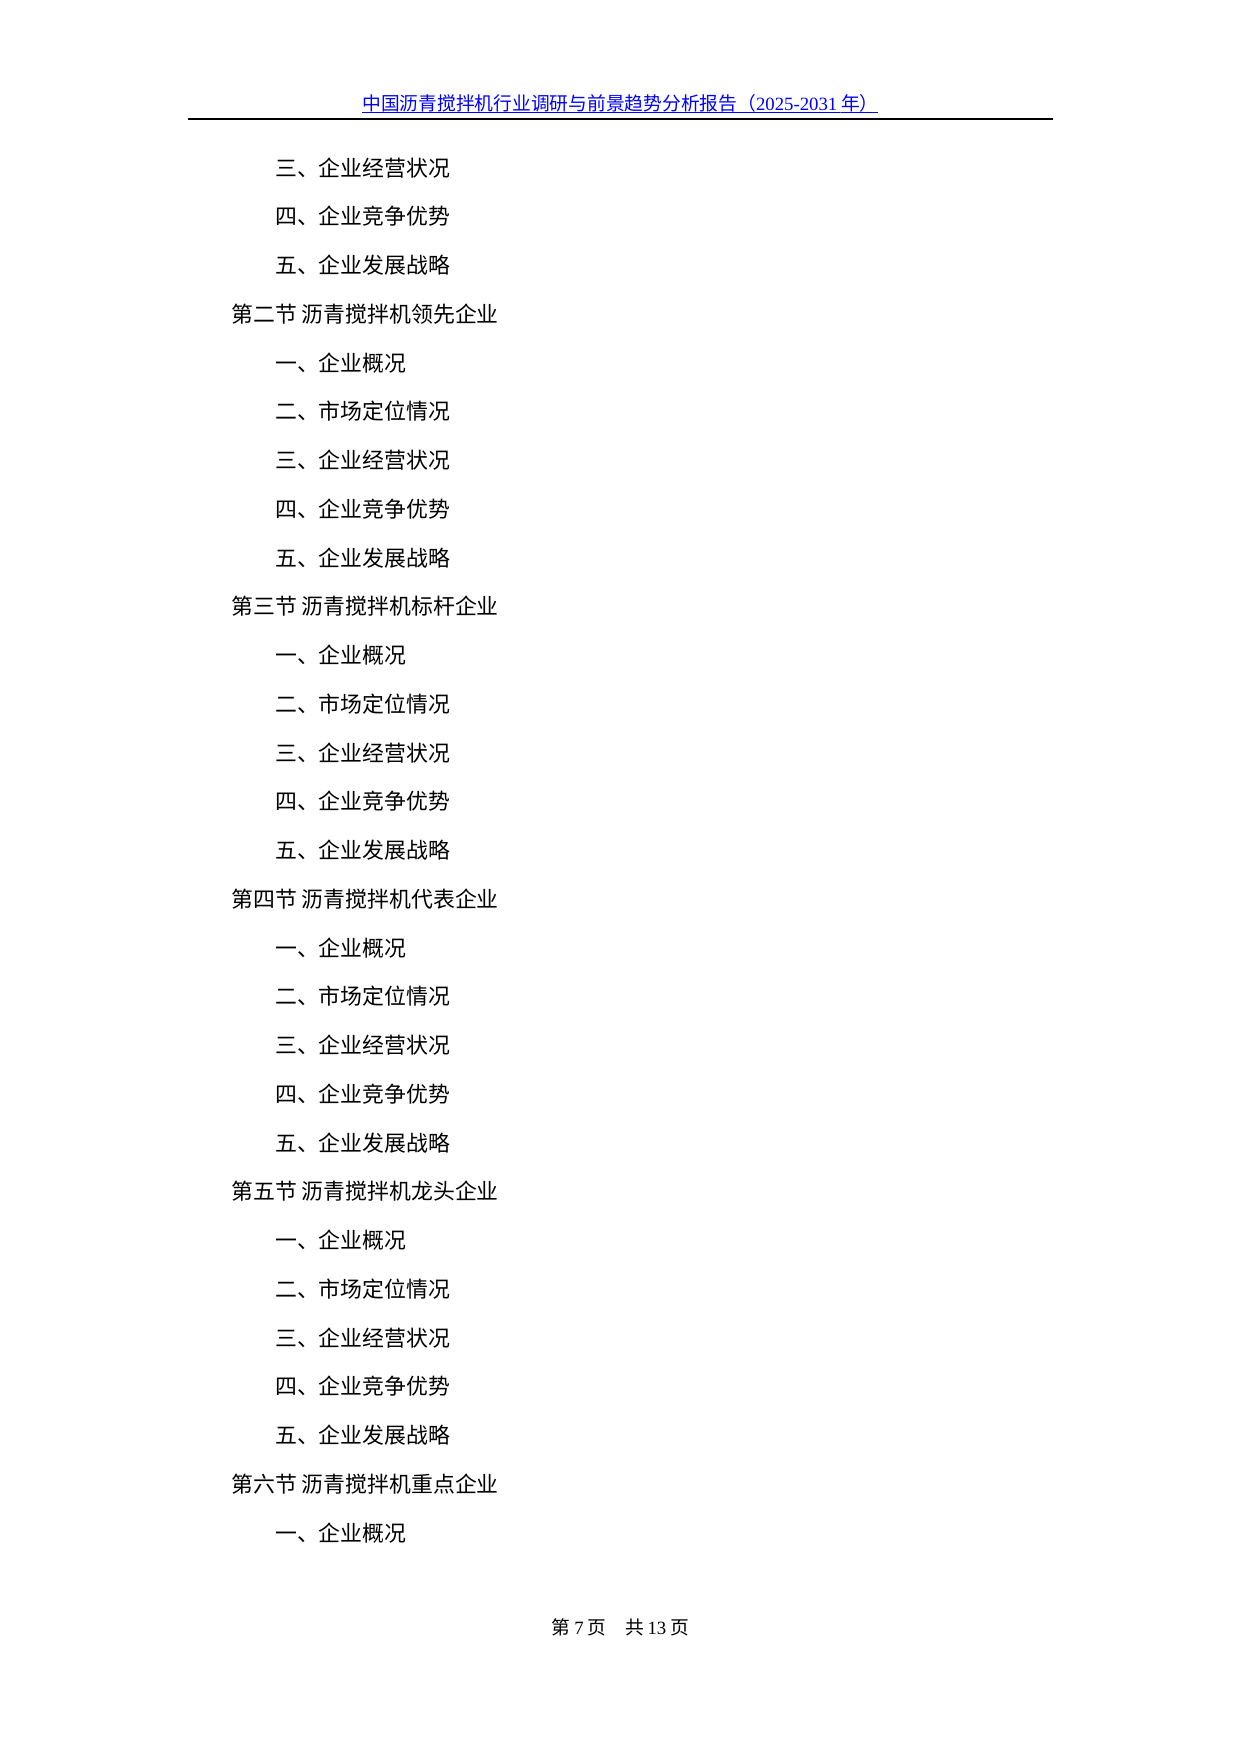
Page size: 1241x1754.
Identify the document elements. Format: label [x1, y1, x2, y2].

text [187, 150, 1053, 1548]
